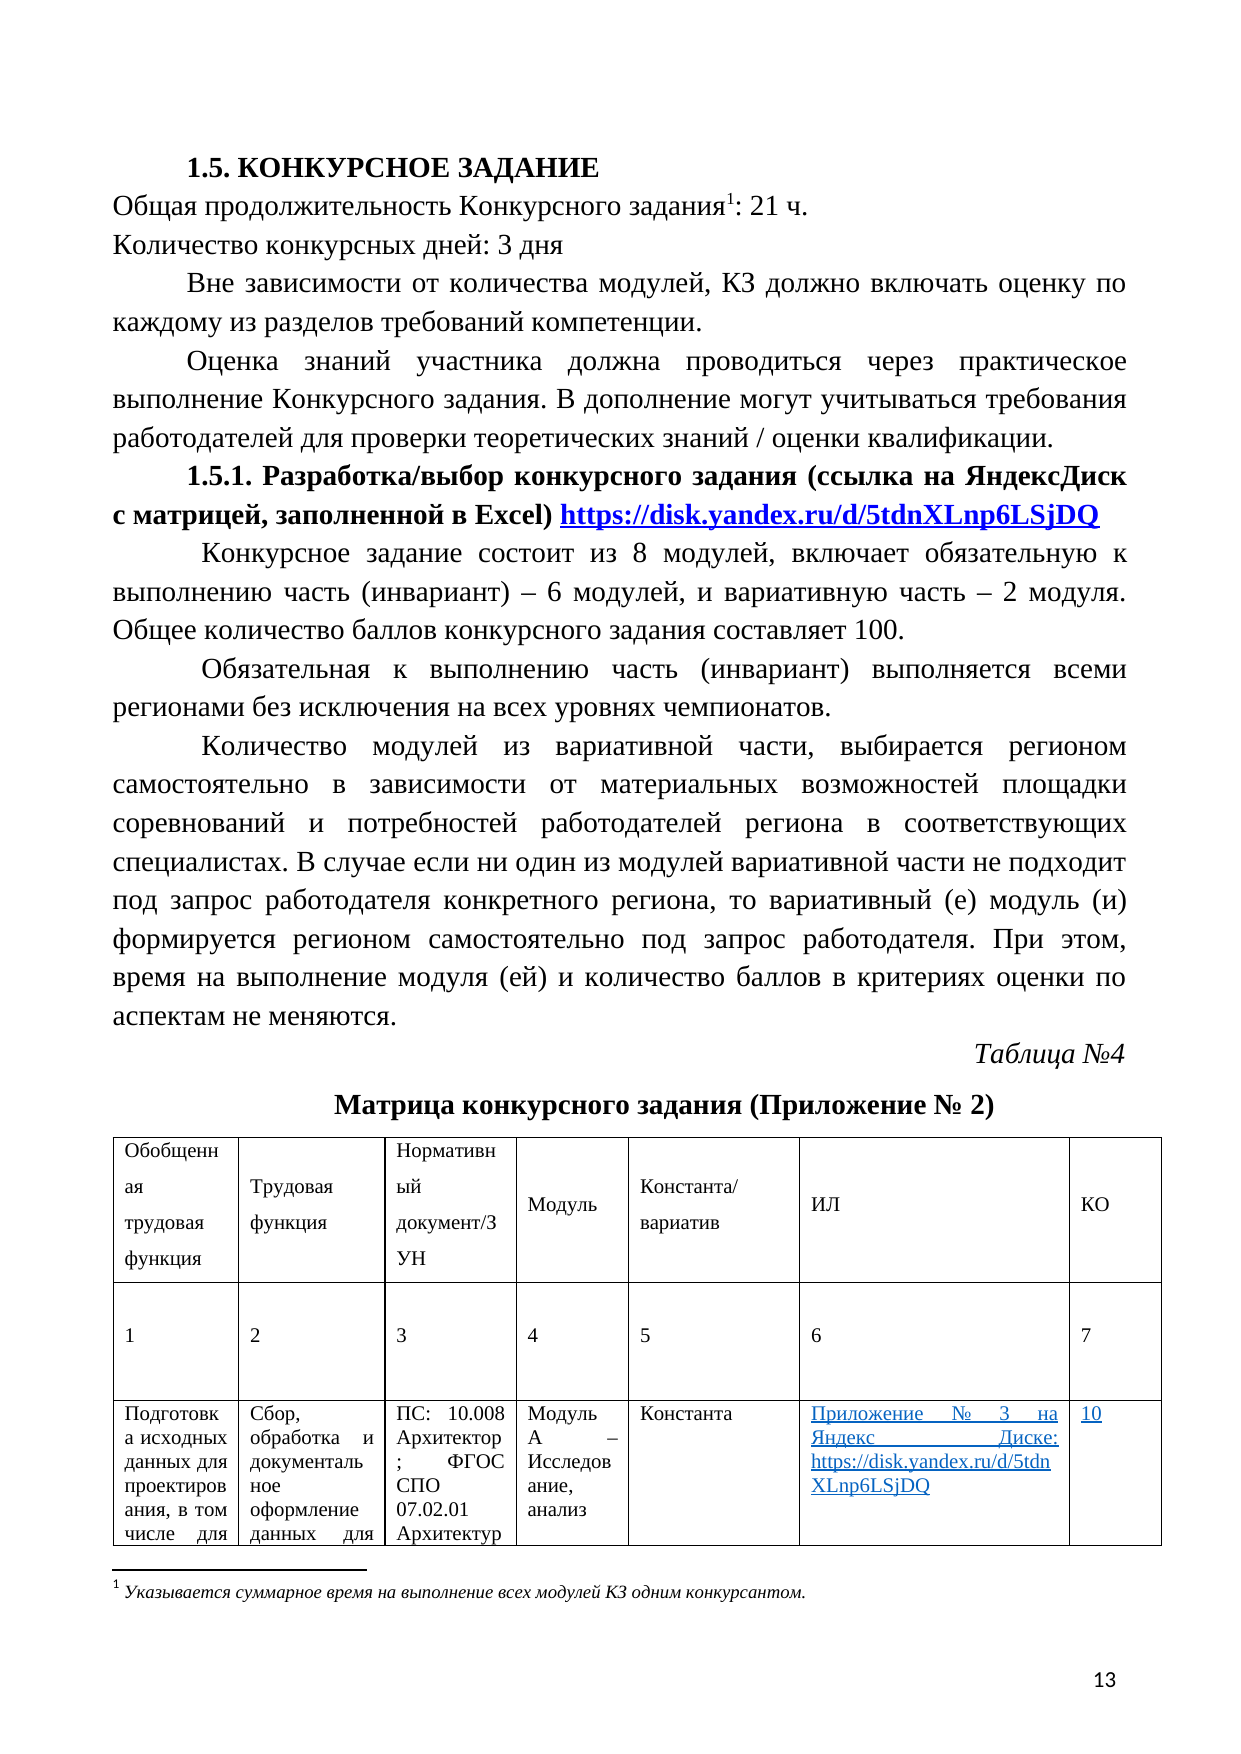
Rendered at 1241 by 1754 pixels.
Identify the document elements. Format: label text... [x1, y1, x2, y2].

text Матрица конкурсного задания (Приложение № 2) [112, 1087, 1128, 1120]
table_cell 4 [517, 1283, 628, 1399]
text Оценка знаний участника должна проводиться через практическое выполнение Конкурсного задания. В дополнение могут учитываться требования работодателей для проверки теоретических знаний / оценки квалификации. [112, 343, 1128, 453]
table_cell Константа [629, 1401, 799, 1545]
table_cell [800, 1401, 1069, 1545]
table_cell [517, 1401, 628, 1545]
text 1.5. КОНКУРСНОЕ ЗАДАНИЕ [112, 150, 1128, 183]
text Конкурсное задание состоит из 8 модулей, включает обязательную к выполнению часть (инвариант) – 6 модулей, и вариативную часть – 2 модуля. Общее количество баллов конкурсного задания составляет 100. [112, 535, 1128, 646]
text Вне зависимости от количества модулей, КЗ должно включать оценку по каждому из разделов требований компетенции. [112, 266, 1128, 338]
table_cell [114, 1401, 238, 1545]
text Обязательная к выполнению часть (инвариант) выполняется всеми регионами без исключения на всех уровнях чемпионатов. [112, 651, 1128, 723]
table_cell 2 [239, 1283, 384, 1399]
table_header КО [1070, 1138, 1161, 1282]
table_header ИЛ [800, 1138, 1069, 1282]
table_header Трудовая функция [239, 1138, 384, 1282]
table_header Константа/вариатив [629, 1138, 799, 1282]
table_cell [239, 1401, 384, 1545]
table_cell 10 [1070, 1401, 1161, 1545]
text Количество конкурсных дней: 3 дня [112, 227, 1128, 261]
text 1.5.1. Разработка/выбор конкурсного задания (ссылка на ЯндексДиск с матрицей, заполненной в Excel) https://disk.yandex.ru/d/5tdnXLnp6LSjDQ [112, 458, 1128, 530]
table_cell 1 [114, 1283, 238, 1399]
table_cell 7 [1070, 1283, 1161, 1399]
table_cell 3 [386, 1283, 516, 1399]
text Количество модулей из вариативной части, выбирается регионом самостоятельно в зависимости от материальных возможностей площадки соревнований и потребностей работодателей региона в соответствующих специалистах. В случае если ни один из модулей вариативной части не подходит под запрос работодателя конкретного региона, то вариативный (е) модуль (и) формируется регионом самостоятельно под запрос работодателя. При этом, время на выполнение модуля (ей) и количество баллов в критериях оценки по аспектам не меняются. [112, 728, 1128, 1031]
table_header Нормативный документ/ЗУН [386, 1138, 516, 1282]
table_header Модуль [517, 1138, 628, 1282]
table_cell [386, 1401, 516, 1545]
table_header Обобщенная трудовая функция [114, 1138, 238, 1282]
text Таблица №4 [112, 1036, 1128, 1070]
table_cell 5 [629, 1283, 799, 1399]
table_cell 6 [800, 1283, 1069, 1399]
text Общая продолжительность Конкурсного задания: 21 ч. [112, 188, 1128, 222]
